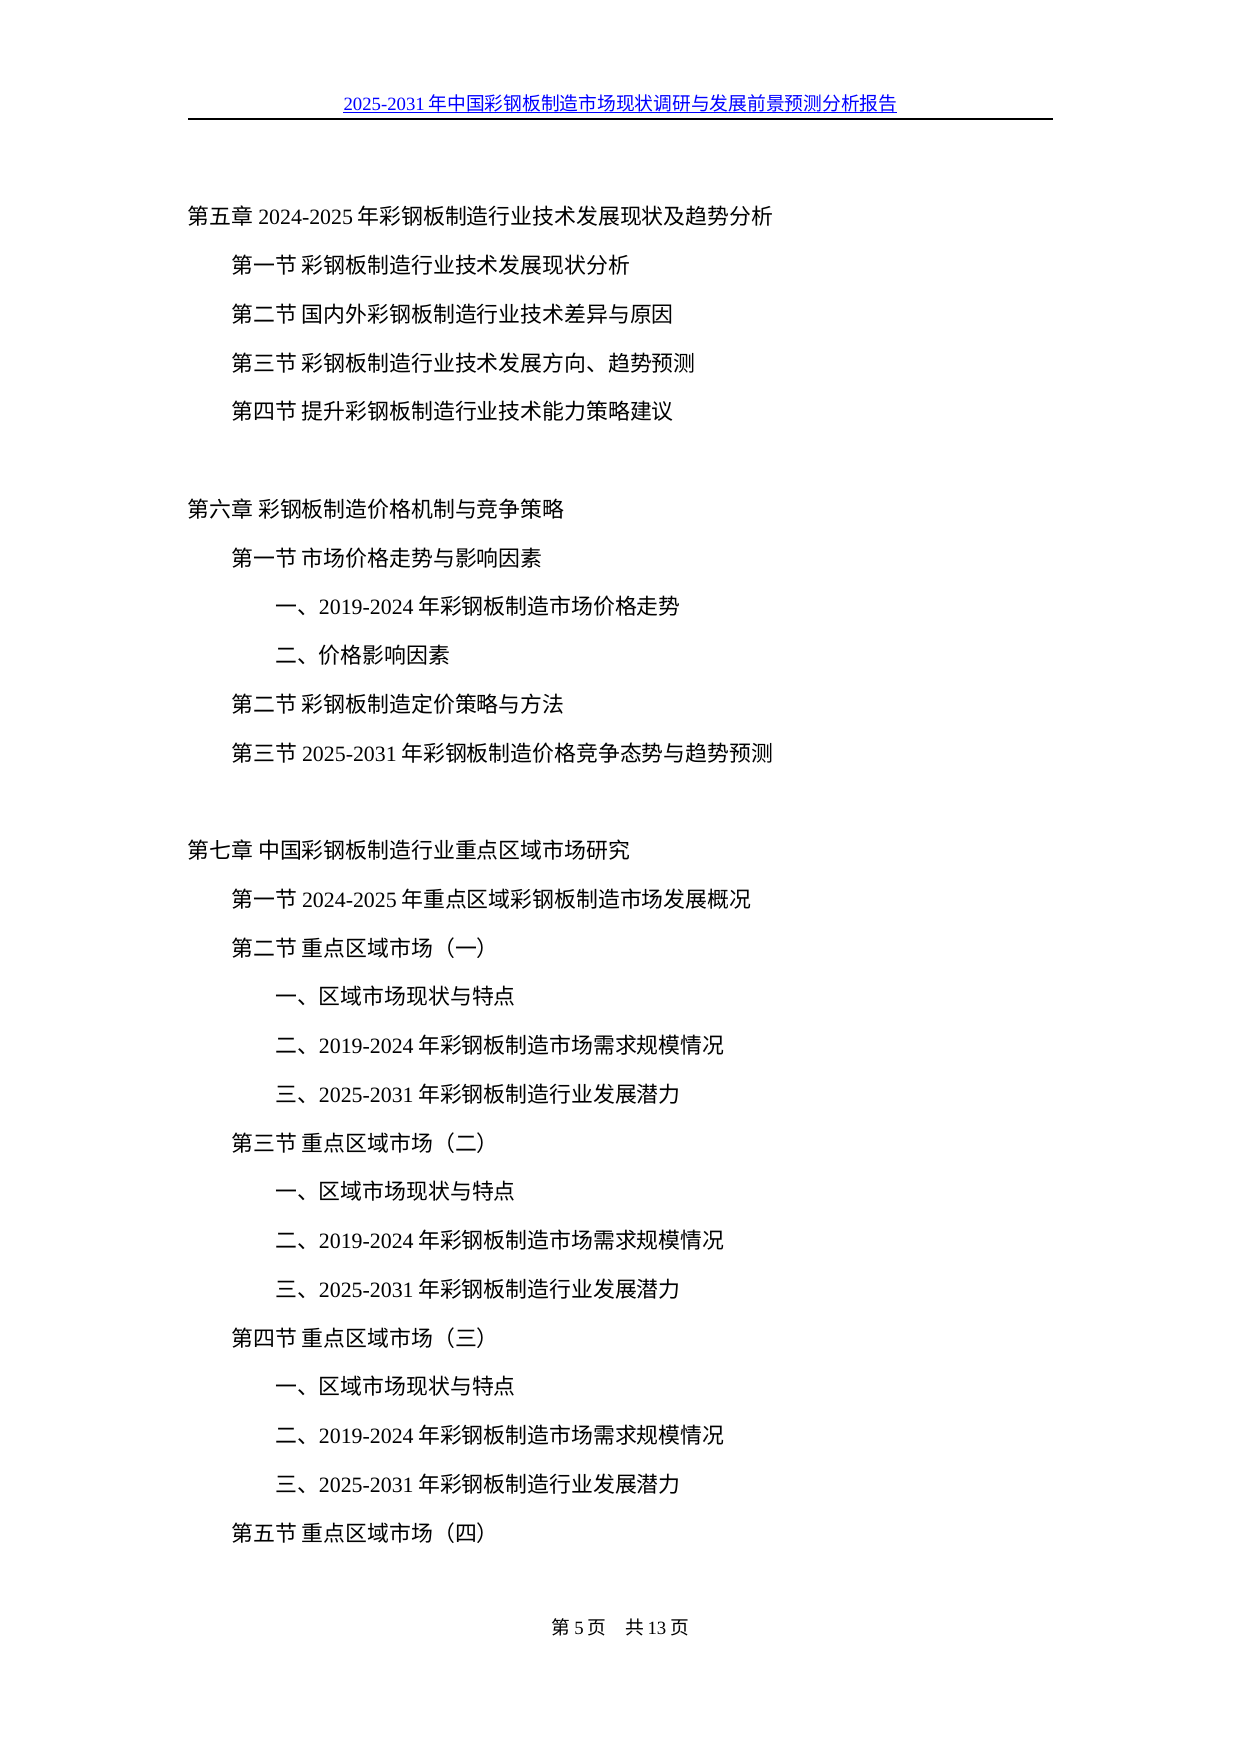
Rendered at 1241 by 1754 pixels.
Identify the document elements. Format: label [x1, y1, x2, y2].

text [187, 150, 1053, 1548]
